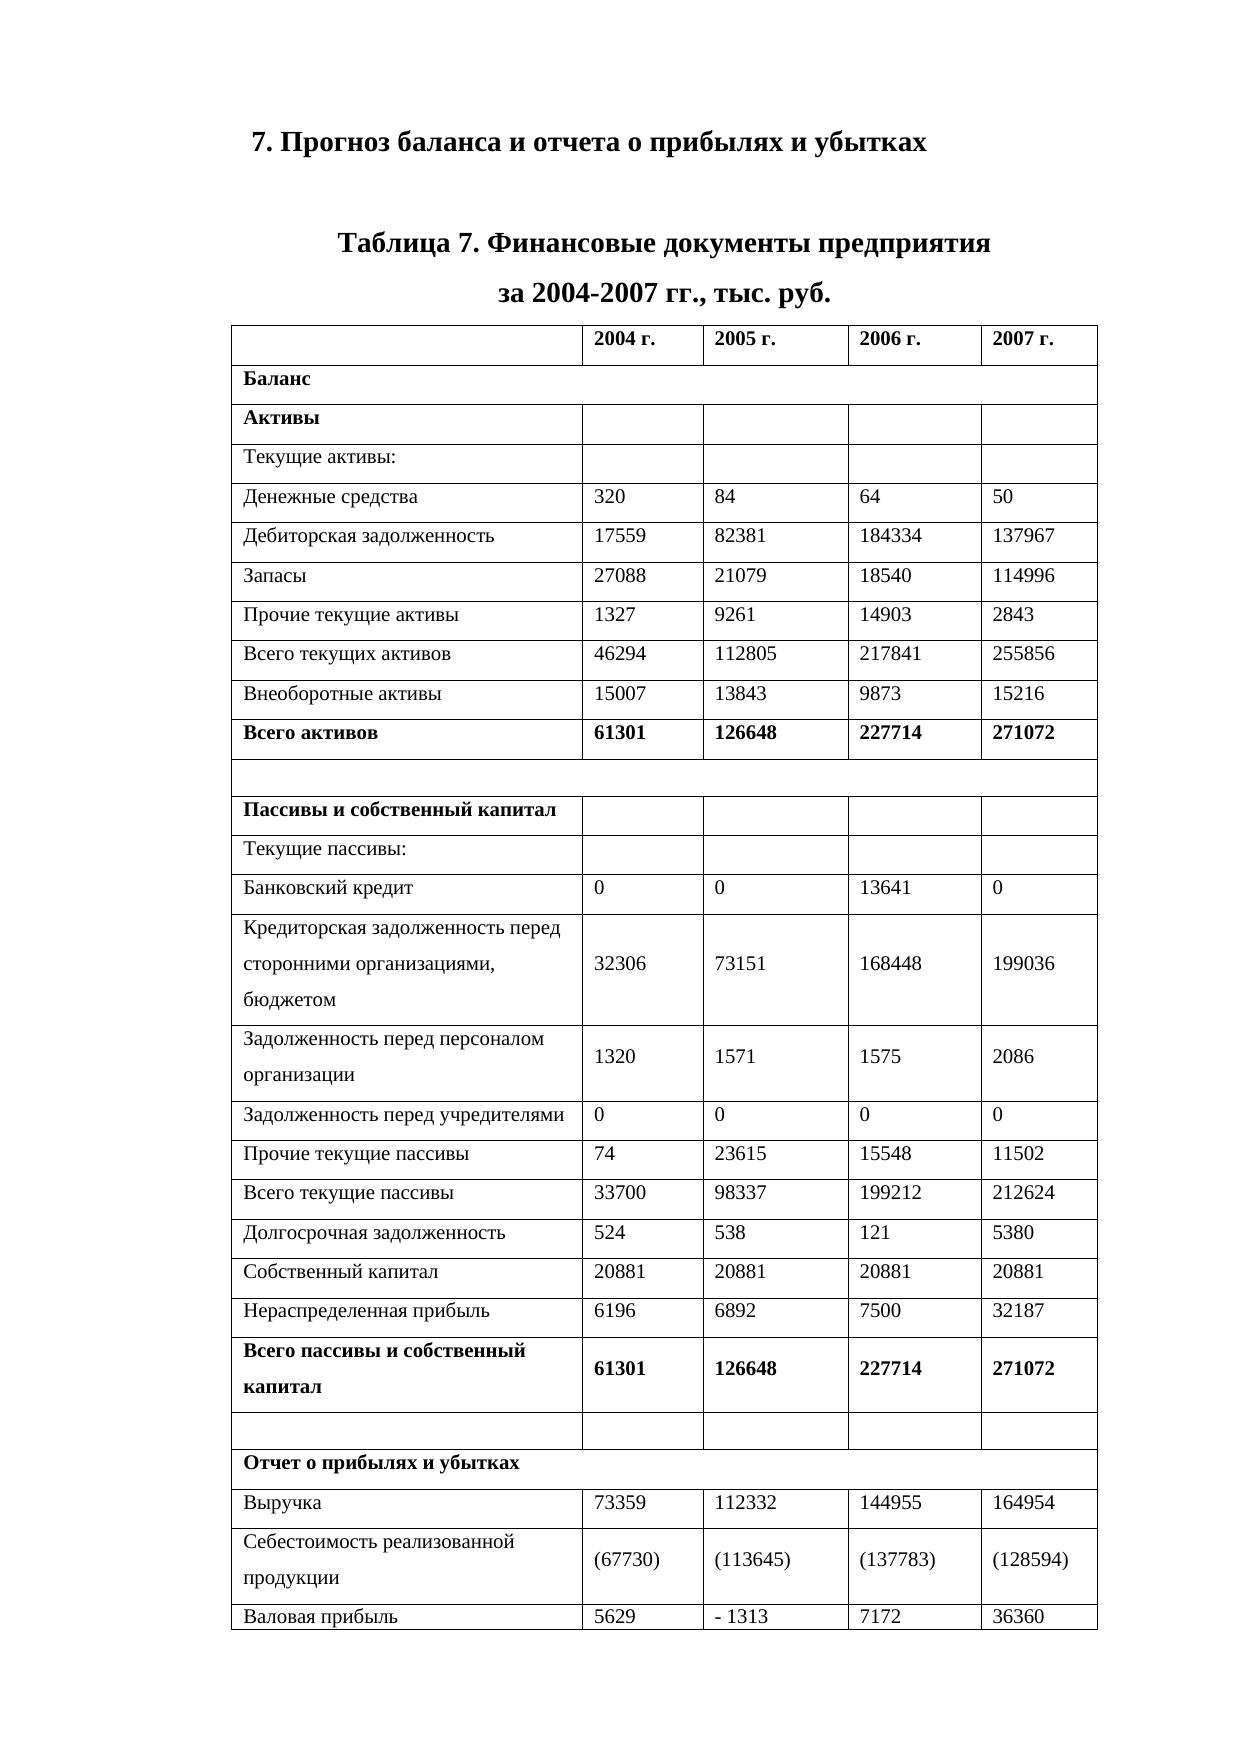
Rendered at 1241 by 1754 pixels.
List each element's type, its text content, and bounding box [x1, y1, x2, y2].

table_cell [849, 836, 981, 874]
table_cell 2086 [982, 1026, 1097, 1101]
table_cell 64 [849, 484, 981, 522]
table_cell [849, 445, 981, 483]
table_cell 0 [704, 1102, 848, 1140]
table_cell 217841 [849, 641, 981, 680]
table_cell 7172 [849, 1605, 981, 1628]
table_cell 227714 [849, 1338, 981, 1412]
table_cell [849, 797, 981, 835]
table_cell 126648 [704, 1338, 848, 1412]
text Таблица 7. Финансовые документы предприятия [177, 225, 1152, 258]
table_cell 1320 [583, 1026, 703, 1101]
table_cell [583, 1413, 703, 1449]
table_cell 13641 [849, 875, 981, 914]
table_cell [704, 445, 848, 483]
table_cell 61301 [583, 1338, 703, 1412]
table_cell [704, 836, 848, 874]
table_cell 5380 [982, 1220, 1097, 1258]
table_cell 199212 [849, 1180, 981, 1219]
table_cell 2843 [982, 602, 1097, 640]
table_cell Задолженность перед учредителями [232, 1102, 582, 1140]
table_cell Прочие текущие пассивы [232, 1141, 582, 1179]
table_cell 126648 [704, 720, 848, 758]
table_cell Долгосрочная задолженность [232, 1220, 582, 1258]
table_cell 36360 [982, 1605, 1097, 1628]
table_cell Валовая прибыль [232, 1605, 582, 1628]
table_cell 14903 [849, 602, 981, 640]
table_cell 212624 [982, 1180, 1097, 1219]
table_cell 112332 [704, 1490, 848, 1528]
table_cell 13843 [704, 681, 848, 719]
table_cell Банковский кредит [232, 875, 582, 914]
table_cell Текущие пассивы: [232, 836, 582, 874]
table_cell 20881 [849, 1259, 981, 1297]
text 7. Прогноз баланса и отчета о прибылях и убытках [177, 124, 1152, 158]
table_cell 21079 [704, 563, 848, 601]
table_cell [583, 836, 703, 874]
table_cell 74 [583, 1141, 703, 1179]
table_cell 6196 [583, 1299, 703, 1337]
table_cell 7500 [849, 1299, 981, 1337]
table_cell [982, 797, 1097, 835]
table_cell 0 [982, 875, 1097, 914]
table_cell [704, 1413, 848, 1449]
table_cell Активы [232, 405, 582, 443]
table_cell Выручка [232, 1490, 582, 1528]
table_cell 137967 [982, 523, 1097, 562]
table_cell 199036 [982, 915, 1097, 1025]
table_cell 6892 [704, 1299, 848, 1337]
table_cell Баланс [232, 366, 1097, 404]
table_cell (128594) [982, 1529, 1097, 1603]
table_cell 184334 [849, 523, 981, 562]
table_cell 82381 [704, 523, 848, 562]
table_cell [849, 405, 981, 443]
table_cell 524 [583, 1220, 703, 1258]
table_cell 271072 [982, 720, 1097, 758]
table_cell Прочие текущие активы [232, 602, 582, 640]
table_cell [704, 405, 848, 443]
table_cell 114996 [982, 563, 1097, 601]
table_cell Нераспределенная прибыль [232, 1299, 582, 1337]
table_cell 320 [583, 484, 703, 522]
table_cell [583, 797, 703, 835]
table_cell 538 [704, 1220, 848, 1258]
table_cell 18540 [849, 563, 981, 601]
table_cell 17559 [583, 523, 703, 562]
table_cell 0 [982, 1102, 1097, 1140]
table_header . [982, 326, 1097, 365]
table_cell 0 [849, 1102, 981, 1140]
table_cell Внеоборотные активы [232, 681, 582, 719]
table_cell 1575 [849, 1026, 981, 1101]
table_cell 0 [583, 1102, 703, 1140]
table_header . [583, 326, 703, 365]
table_cell Всего пассивы и собственный капитал [232, 1338, 582, 1412]
table_cell [982, 405, 1097, 443]
table_cell Отчет о прибылях и убытках [232, 1450, 1097, 1489]
table_cell 5629 [583, 1605, 703, 1628]
table_cell [982, 836, 1097, 874]
table_cell Всего активов [232, 720, 582, 758]
table_cell 73359 [583, 1490, 703, 1528]
table_cell 15548 [849, 1141, 981, 1179]
table_cell [232, 1413, 582, 1449]
table_cell 20881 [583, 1259, 703, 1297]
table_cell 112805 [704, 641, 848, 680]
table_cell 9873 [849, 681, 981, 719]
table_cell 20881 [982, 1259, 1097, 1297]
table_cell 98337 [704, 1180, 848, 1219]
table_cell 27088 [583, 563, 703, 601]
table_cell 121 [849, 1220, 981, 1258]
table_cell 84 [704, 484, 848, 522]
table_header . [849, 326, 981, 365]
table_cell [583, 445, 703, 483]
table_cell 1571 [704, 1026, 848, 1101]
table_cell 271072 [982, 1338, 1097, 1412]
table_cell Текущие активы: [232, 445, 582, 483]
table_cell 61301 [583, 720, 703, 758]
table_cell 32306 [583, 915, 703, 1025]
table_cell Денежные средства [232, 484, 582, 522]
table_cell 32187 [982, 1299, 1097, 1337]
table_cell 255856 [982, 641, 1097, 680]
table_cell Всего текущие пассивы [232, 1180, 582, 1219]
table_cell (67730) [583, 1529, 703, 1603]
table_cell 50 [982, 484, 1097, 522]
table_cell 164954 [982, 1490, 1097, 1528]
table_cell Задолженность перед персоналом организации [232, 1026, 582, 1101]
table_cell 15216 [982, 681, 1097, 719]
table_cell 46294 [583, 641, 703, 680]
table_cell 168448 [849, 915, 981, 1025]
table_cell 0 [583, 875, 703, 914]
table_cell Запасы [232, 563, 582, 601]
table_cell 20881 [704, 1259, 848, 1297]
table_cell 33700 [583, 1180, 703, 1219]
table_header . [704, 326, 848, 365]
table_cell [704, 797, 848, 835]
table_header [232, 326, 582, 365]
table_cell (137783) [849, 1529, 981, 1603]
table_cell [982, 445, 1097, 483]
table_cell 144955 [849, 1490, 981, 1528]
table_cell (113645) [704, 1529, 848, 1603]
table_cell 9261 [704, 602, 848, 640]
table_cell Собственный капитал [232, 1259, 582, 1297]
table_cell 227714 [849, 720, 981, 758]
table_cell 15007 [583, 681, 703, 719]
table_cell Всего текущих активов [232, 641, 582, 680]
table_cell Дебиторская задолженность [232, 523, 582, 562]
table_cell 73151 [704, 915, 848, 1025]
table_cell 0 [704, 875, 848, 914]
table_cell [982, 1413, 1097, 1449]
table_cell 1327 [583, 602, 703, 640]
table_cell [232, 760, 1097, 796]
table_cell Пассивы и собственный капитал [232, 797, 582, 835]
table_cell Кредиторская задолженность перед сторонними организациями, бюджетом [232, 915, 582, 1025]
table_cell 23615 [704, 1141, 848, 1179]
table_cell [583, 405, 703, 443]
table_cell - 1313 [704, 1605, 848, 1628]
table_cell [849, 1413, 981, 1449]
text за 2004-2007 гг., тыс. руб. [177, 275, 1152, 308]
table_cell Себестоимость реализованной продукции [232, 1529, 582, 1603]
table_cell 11502 [982, 1141, 1097, 1179]
